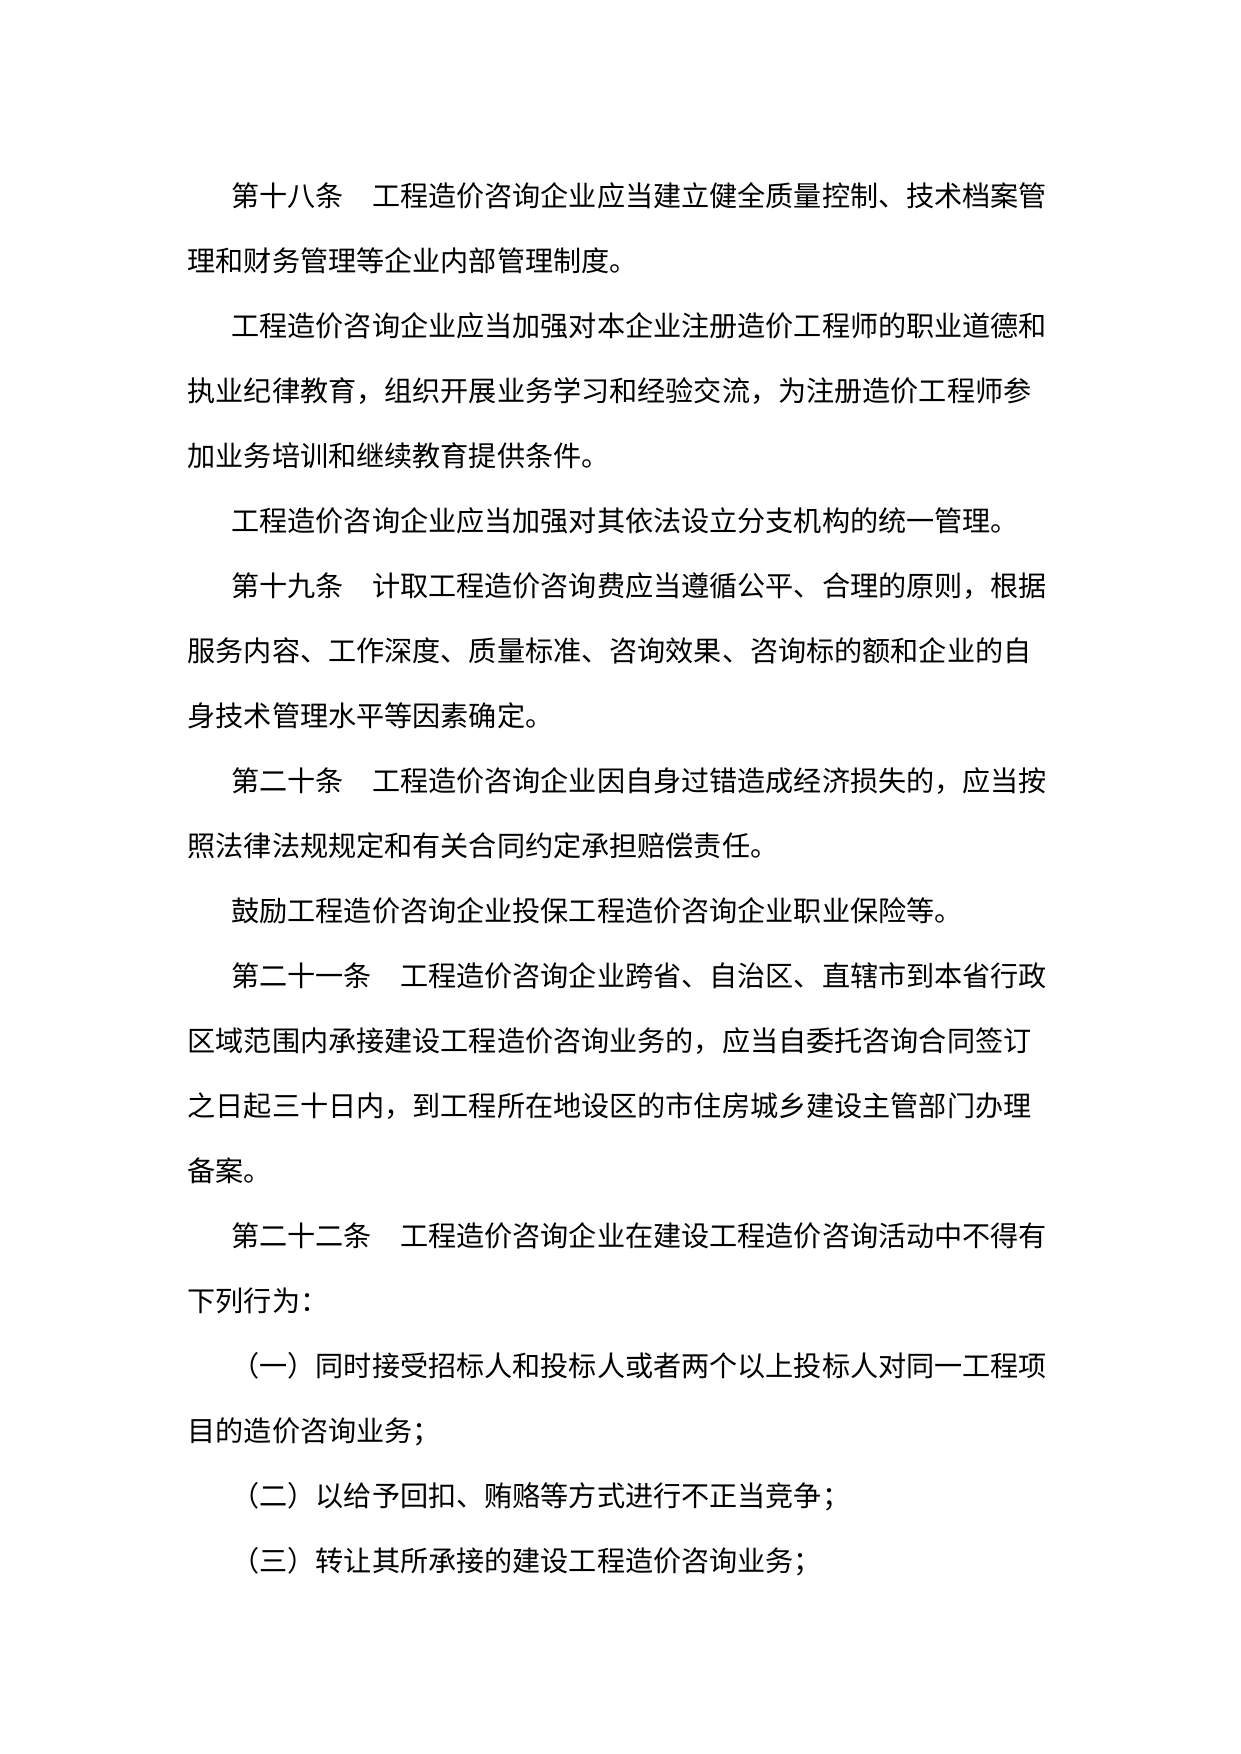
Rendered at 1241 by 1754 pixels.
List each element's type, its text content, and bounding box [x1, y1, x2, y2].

text （二）以给予回扣、贿赂等方式进行不正当竞争； [187, 1462, 1053, 1527]
text 工程造价咨询企业应当加强对本企业注册造价工程师的职业道德和执业纪律教育，组织开展业务学习和经验交流，为注册造价工程师参加业务培训和继续教育提供条件。 [187, 292, 1053, 487]
text （一）同时接受招标人和投标人或者两个以上投标人对同一工程项目的造价咨询业务； [187, 1332, 1053, 1462]
text 第十九条 计取工程造价咨询费应当遵循公平、合理的原则，根据服务内容、工作深度、质量标准、咨询效果、咨询标的额和企业的自身技术管理水平等因素确定。 [187, 552, 1053, 747]
text 工程造价咨询企业应当加强对其依法设立分支机构的统一管理。 [187, 487, 1053, 552]
text 第二十二条 工程造价咨询企业在建设工程造价咨询活动中不得有下列行为： [187, 1202, 1053, 1332]
text （三）转让其所承接的建设工程造价咨询业务； [187, 1527, 1053, 1592]
text 第二十条 工程造价咨询企业因自身过错造成经济损失的，应当按照法律法规规定和有关合同约定承担赔偿责任。 [187, 747, 1053, 877]
text 鼓励工程造价咨询企业投保工程造价咨询企业职业保险等。 [187, 877, 1053, 942]
text 第二十一条 工程造价咨询企业跨省、自治区、直辖市到本省行政区域范围内承接建设工程造价咨询业务的，应当自委托咨询合同签订之日起三十日内，到工程所在地设区的市住房城乡建设主管部门办理备案。 [187, 942, 1053, 1202]
text 第十八条 工程造价咨询企业应当建立健全质量控制、技术档案管理和财务管理等企业内部管理制度。 [187, 162, 1053, 292]
